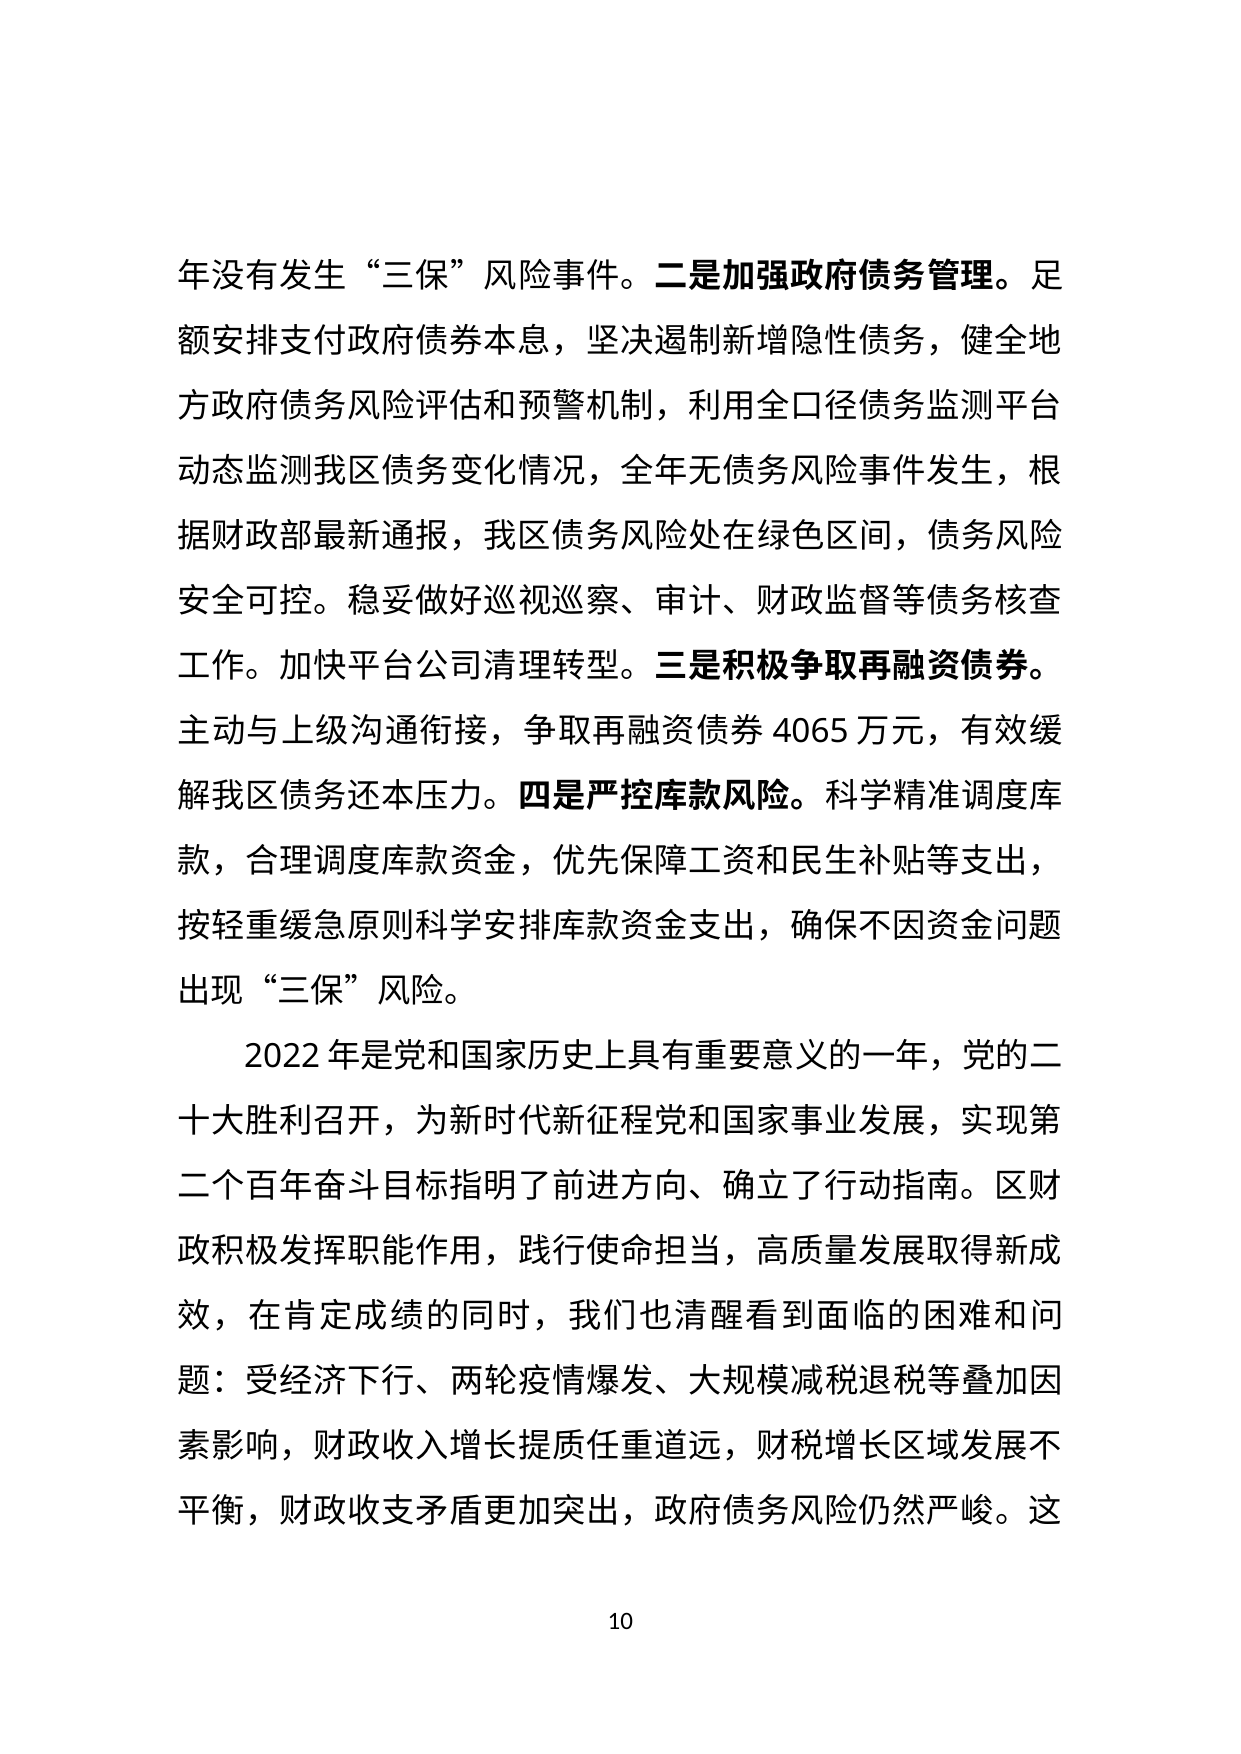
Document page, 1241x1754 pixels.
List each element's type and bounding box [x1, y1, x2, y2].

text [177, 240, 1063, 1020]
text [177, 1020, 1063, 1540]
